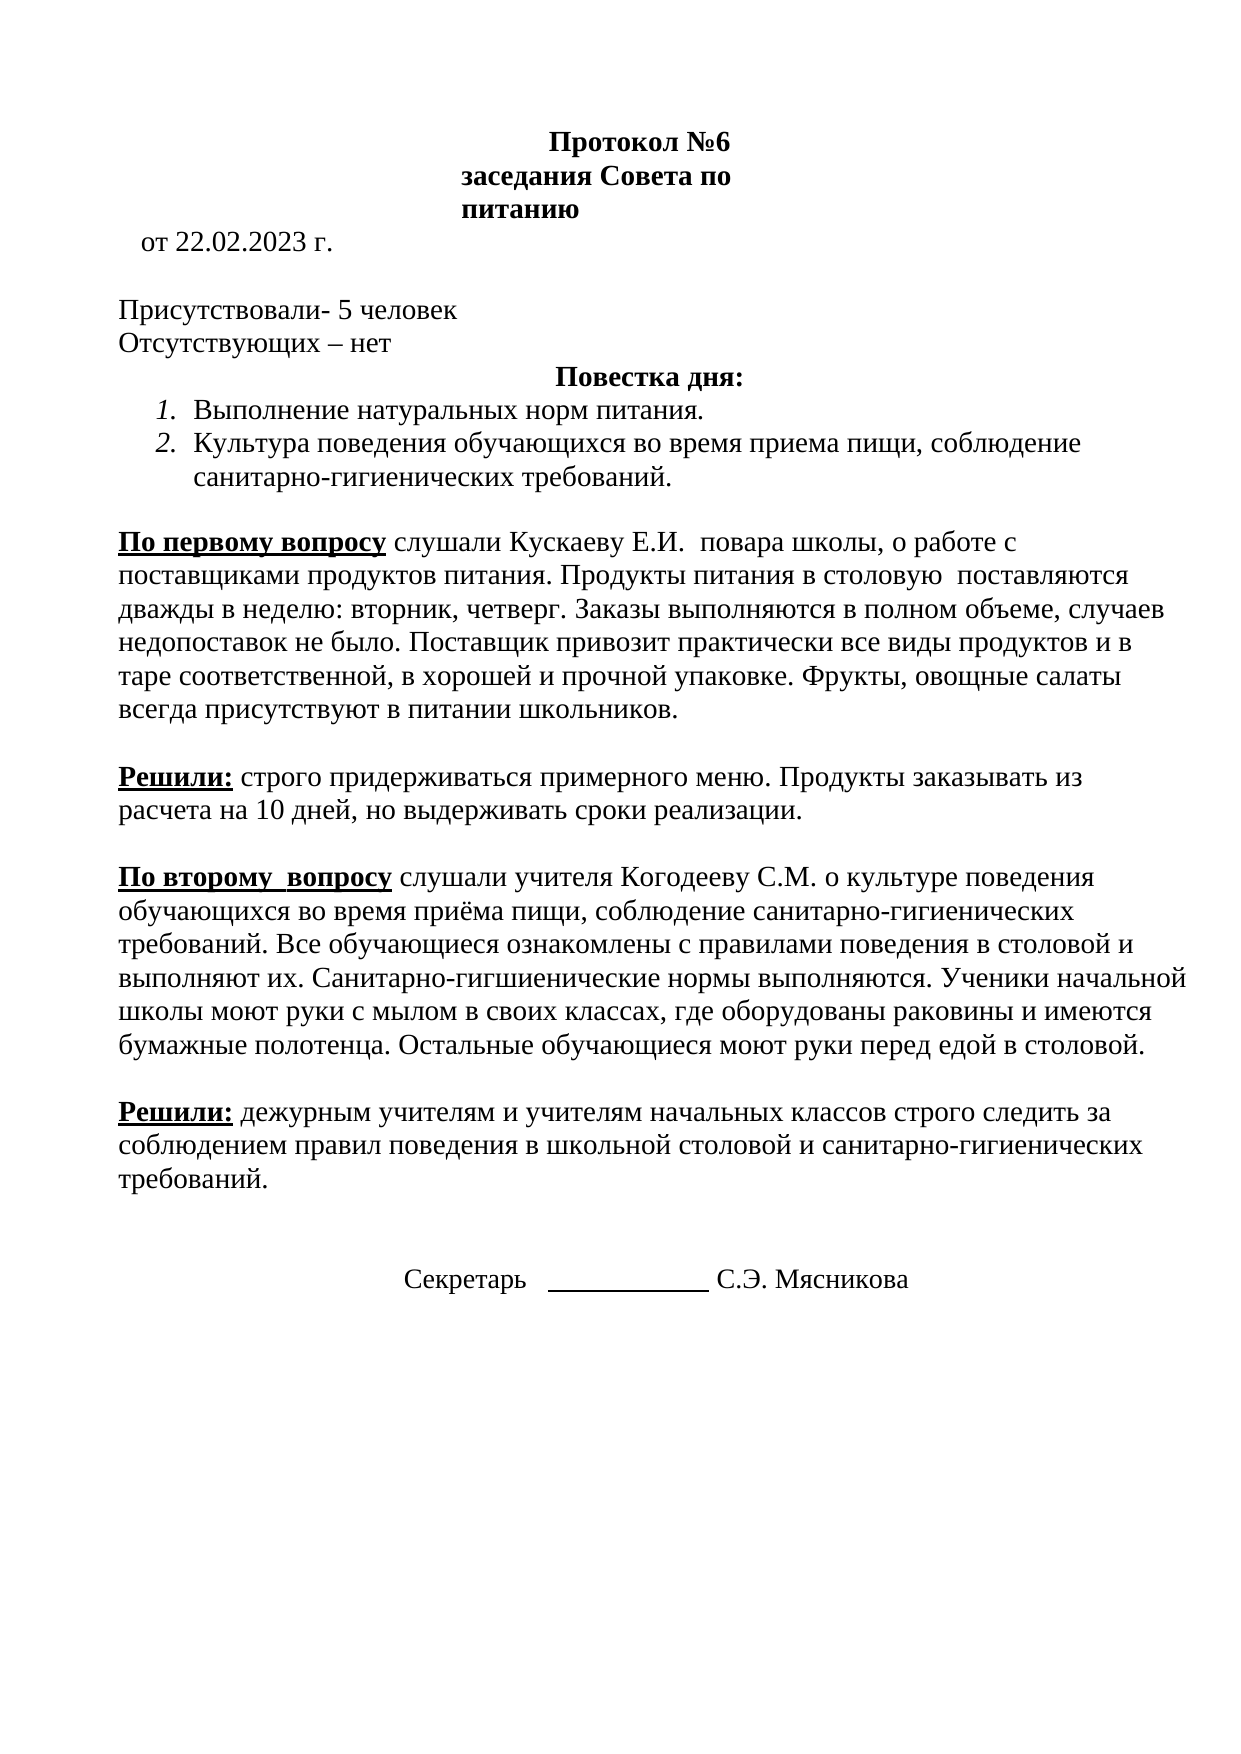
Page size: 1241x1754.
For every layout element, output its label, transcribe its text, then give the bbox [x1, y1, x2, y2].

text Решили: строго придерживаться примерного меню. Продукты заказывать из расчета на 10 дней, но выдерживать сроки реализации. [118, 759, 1166, 826]
list Выполнение натуральных норм питания. [155, 393, 1194, 426]
text от 22.02.2023 г. [141, 225, 1194, 258]
text По первому вопросу слушали Кускаеву Е.И. повара школы, о работе с поставщиками продуктов питания. Продукты питания в столовую поставляются дважды в неделю: вторник, четверг. Заказы выполняются в полном объеме, случаев недопоставок не было. Поставщик привозит практически все виды продуктов и в таре соответственной, в хорошей и прочной упаковке. Фрукты, овощные салаты всегда присутствуют в питании школьников. [118, 524, 1166, 725]
list Культура поведения обучающихся во время приема пищи, соблюдение санитарно-гигиенических требований. [155, 426, 1194, 493]
subtitle Протокол №6 заседания Совета по питанию [461, 124, 857, 225]
text Решили: дежурным учителям и учителям начальных классов строго следить за соблюдением правил поведения в школьной столовой и санитарно-гигиенических требований. [118, 1094, 1173, 1194]
text Присутствовали- 5 человек Отсутствующих – нет [118, 292, 638, 359]
text По второму вопросу слушали учителя Когодееву С.М. о культуре поведения обучающихся во время приёма пищи, соблюдение санитарно-гигиенических требований. Все обучающиеся ознакомлены с правилами поведения в столовой и выполняют их. Санитарно-гигшиенические нормы выполняются. Ученики начальной школы моют руки с мылом в своих классах, где оборудованы раковины и имеются бумажные полотенца. Остальные обучающиеся моют руки перед едой в столовой. [118, 859, 1194, 1061]
text Секретарь С.Э. Мясникова [118, 1262, 1194, 1294]
subtitle Повестка дня: [555, 359, 1194, 393]
